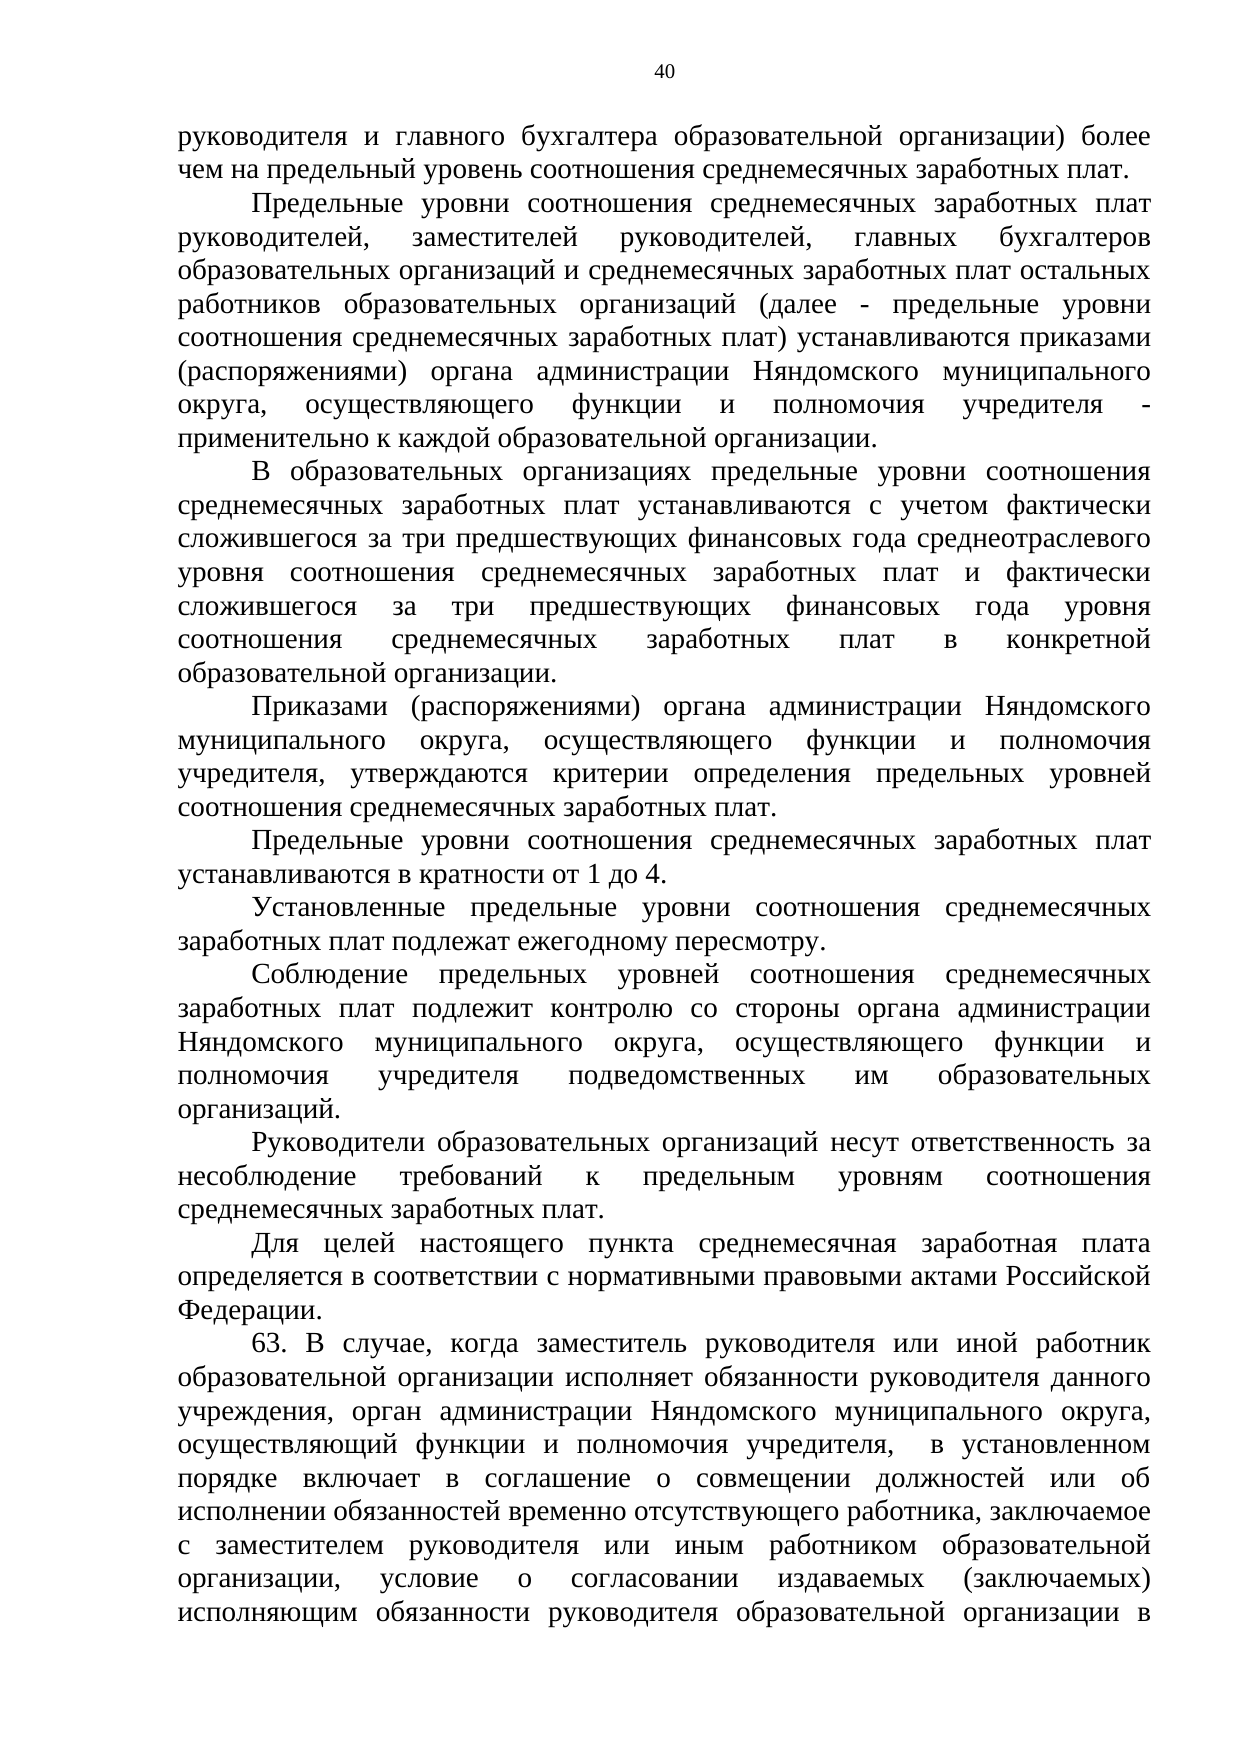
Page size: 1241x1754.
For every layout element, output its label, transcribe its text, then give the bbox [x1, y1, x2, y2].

text Для целей настоящего пункта среднемесячная заработная плата определяется в соответствии с нормативными правовыми актами Российской Федерации. [177, 1225, 1152, 1326]
text Руководители образовательных организаций несут ответственность за несоблюдение требований к предельным уровням соотношения среднемесячных заработных плат. [177, 1124, 1152, 1225]
text Предельные уровни соотношения среднемесячных заработных плат устанавливаются в кратности от 1 до 4. [177, 822, 1152, 889]
text В образовательных организациях предельные уровни соотношения среднемесячных заработных плат устанавливаются с учетом фактически сложившегося за три предшествующих финансовых года среднеотраслевого уровня соотношения среднемесячных заработных плат и фактически сложившегося за три предшествующих финансовых года уровня соотношения среднемесячных заработных плат в конкретной образовательной организации. [177, 453, 1152, 688]
text Приказами (распоряжениями) органа администрации Няндомского муниципального округа, осуществляющего функции и полномочия учредителя, утверждаются критерии определения предельных уровней соотношения среднемесячных заработных плат. [177, 688, 1152, 822]
text Установленные предельные уровни соотношения среднемесячных заработных плат подлежат ежегодному пересмотру. [177, 889, 1152, 957]
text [177, 1326, 1152, 1627]
text Предельные уровни соотношения среднемесячных заработных плат руководителей, заместителей руководителей, главных бухгалтеров образовательных организаций и среднемесячных заработных плат остальных работников образовательных организаций (далее - предельные уровни соотношения среднемесячных заработных плат) устанавливаются приказами (распоряжениями) органа администрации Няндомского муниципального округа, осуществляющего функции и полномочия учредителя - применительно к каждой образовательной организации. [177, 185, 1152, 453]
text Соблюдение предельных уровней соотношения среднемесячных заработных плат подлежит контролю со стороны органа администрации Няндомского муниципального округа, осуществляющего функции и полномочия учредителя подведомственных им образовательных организаций. [177, 957, 1152, 1124]
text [177, 118, 1152, 185]
